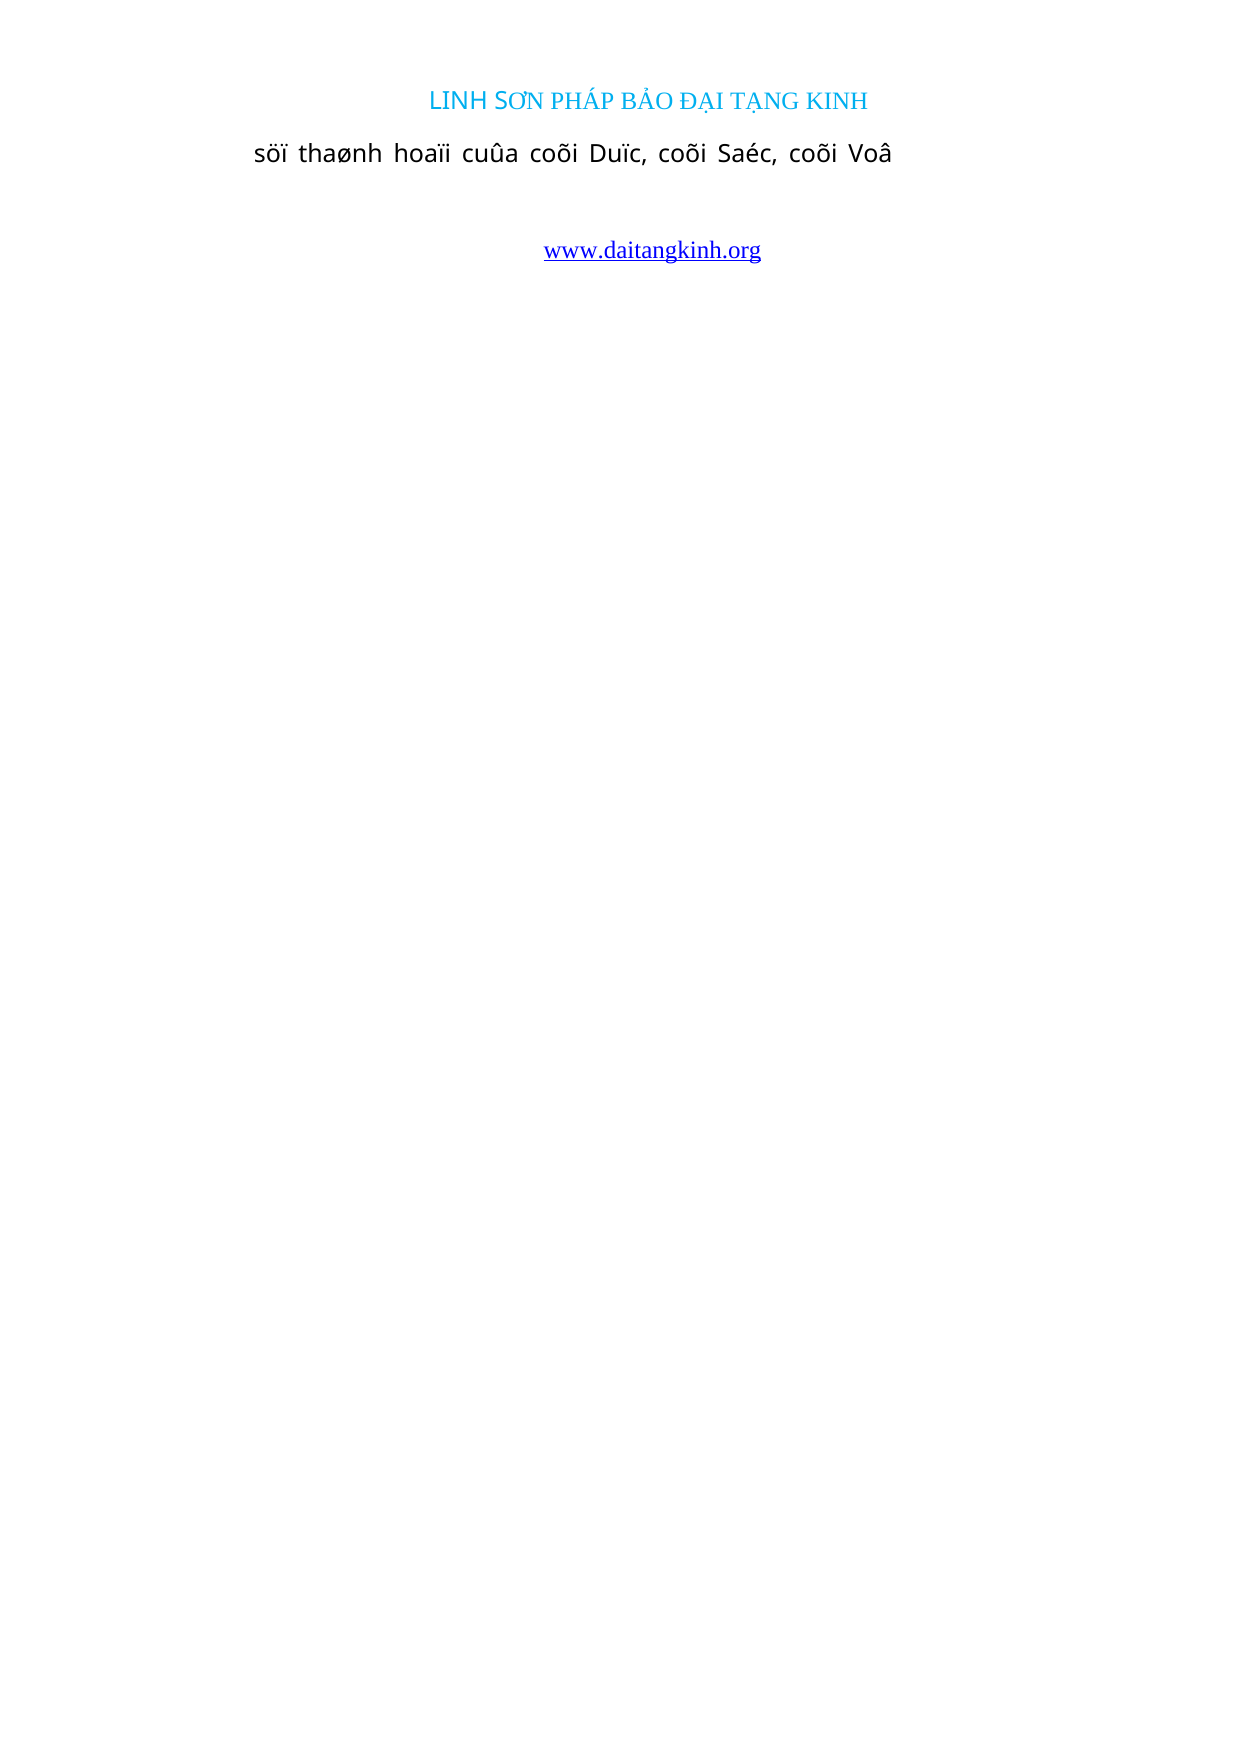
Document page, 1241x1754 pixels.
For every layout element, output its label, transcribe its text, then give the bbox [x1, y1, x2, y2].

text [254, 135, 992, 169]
text www.daitangkinh.org [541, 235, 763, 264]
